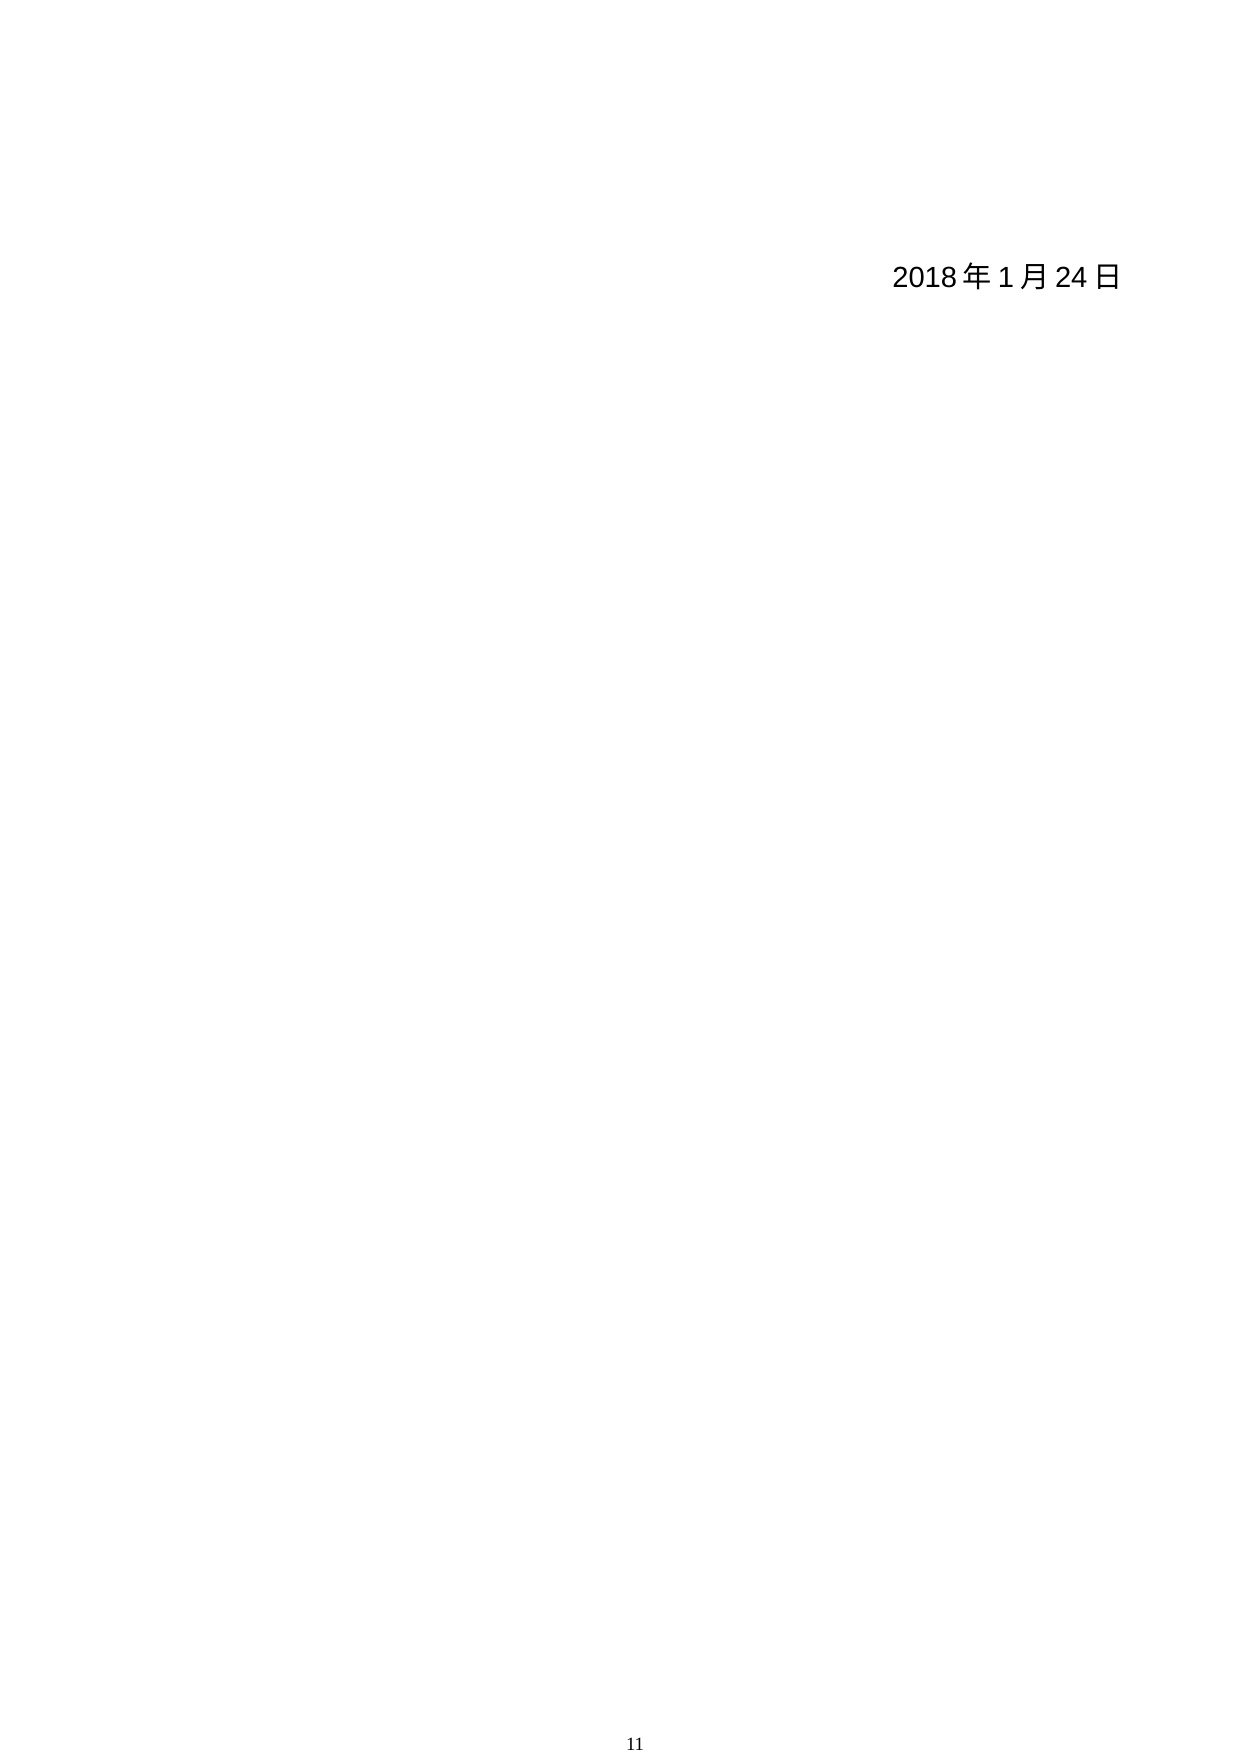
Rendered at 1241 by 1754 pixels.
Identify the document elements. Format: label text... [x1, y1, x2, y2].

text 2018年1月24日 [148, 242, 1122, 307]
